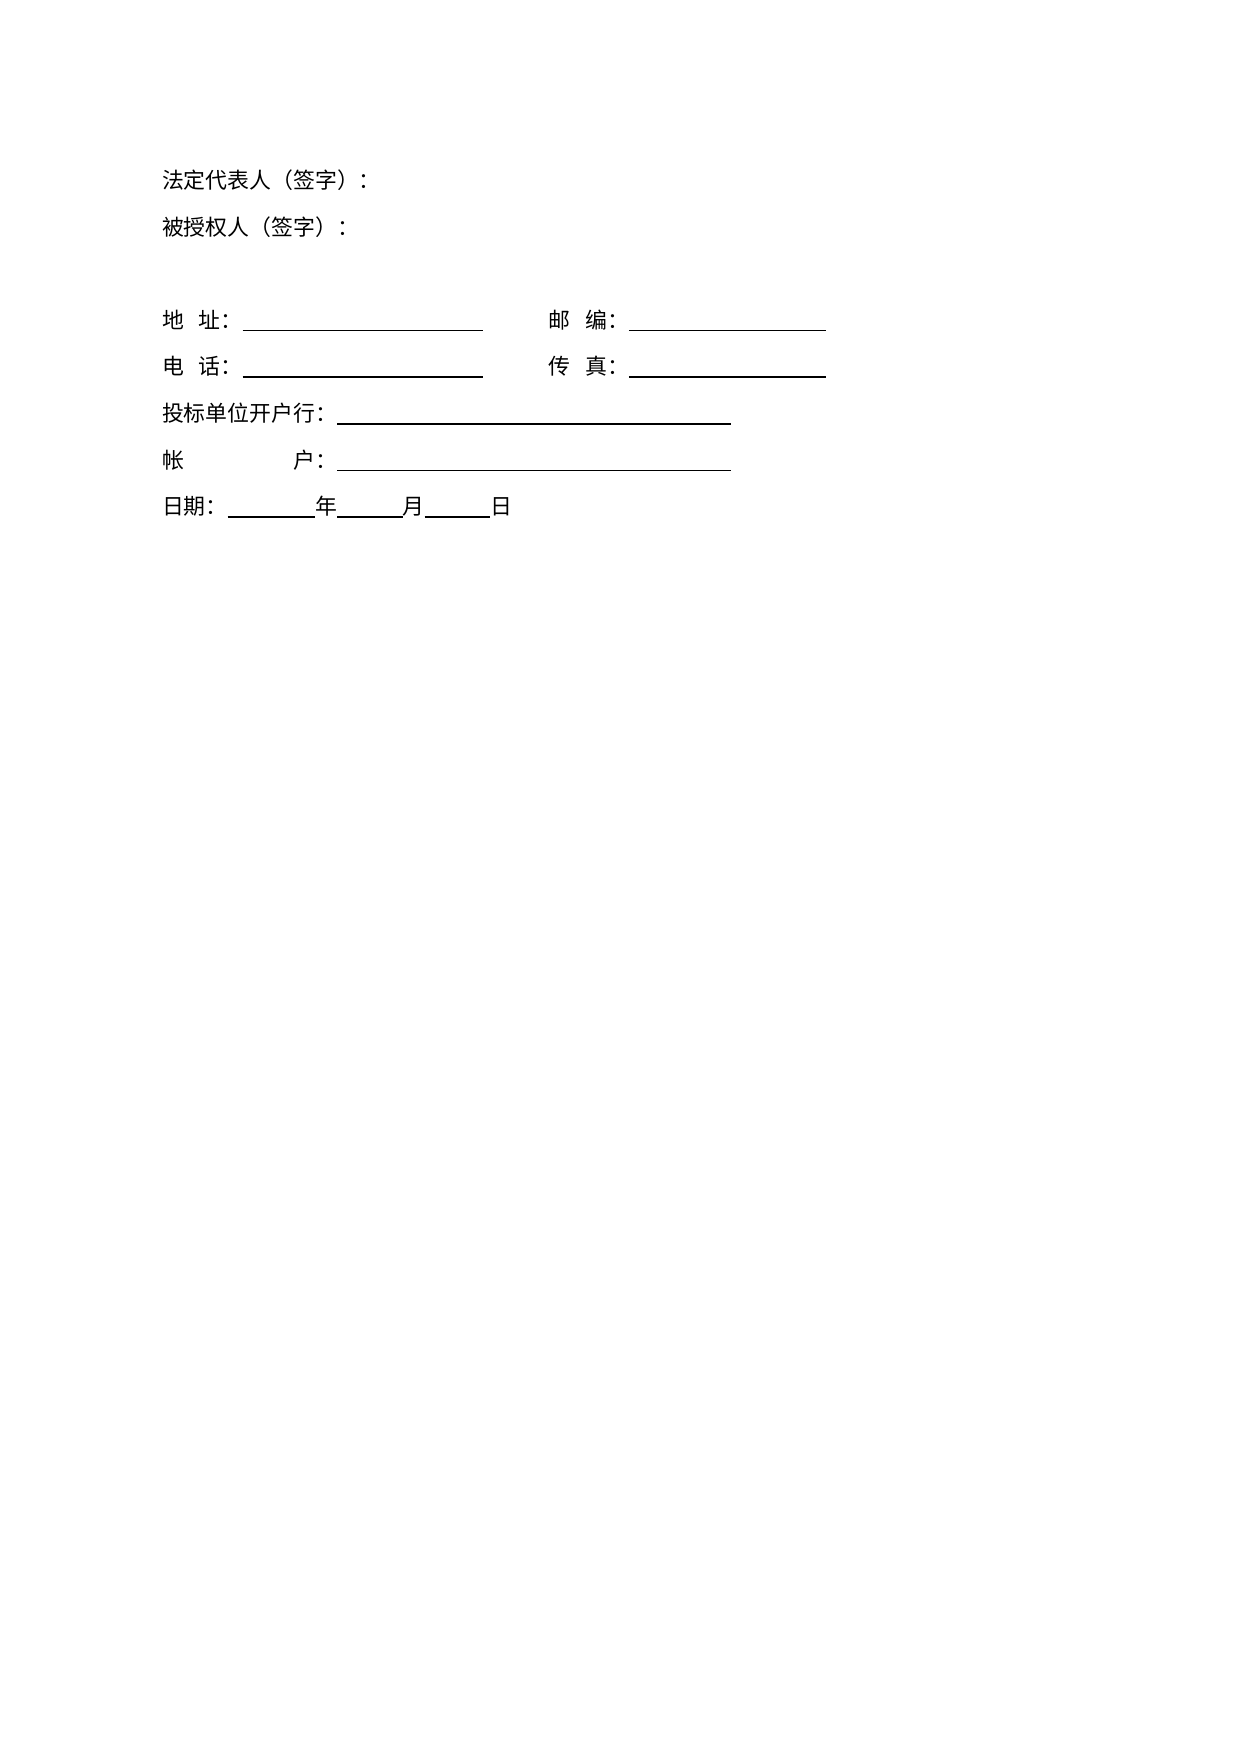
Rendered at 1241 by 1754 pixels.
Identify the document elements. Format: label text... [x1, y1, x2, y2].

text 投标单位开户行： [118, 396, 1167, 428]
text 被授权人（签字）： [118, 210, 1167, 242]
text 法定代表人（签字）： [118, 163, 1167, 196]
text 电 话： 传 真： [118, 349, 1167, 381]
text 日期： 年 月 日附件三：开标一览表样式 [118, 489, 1167, 521]
text 帐 户： [118, 442, 1167, 475]
text 地 址： 邮 编： [118, 302, 1167, 335]
